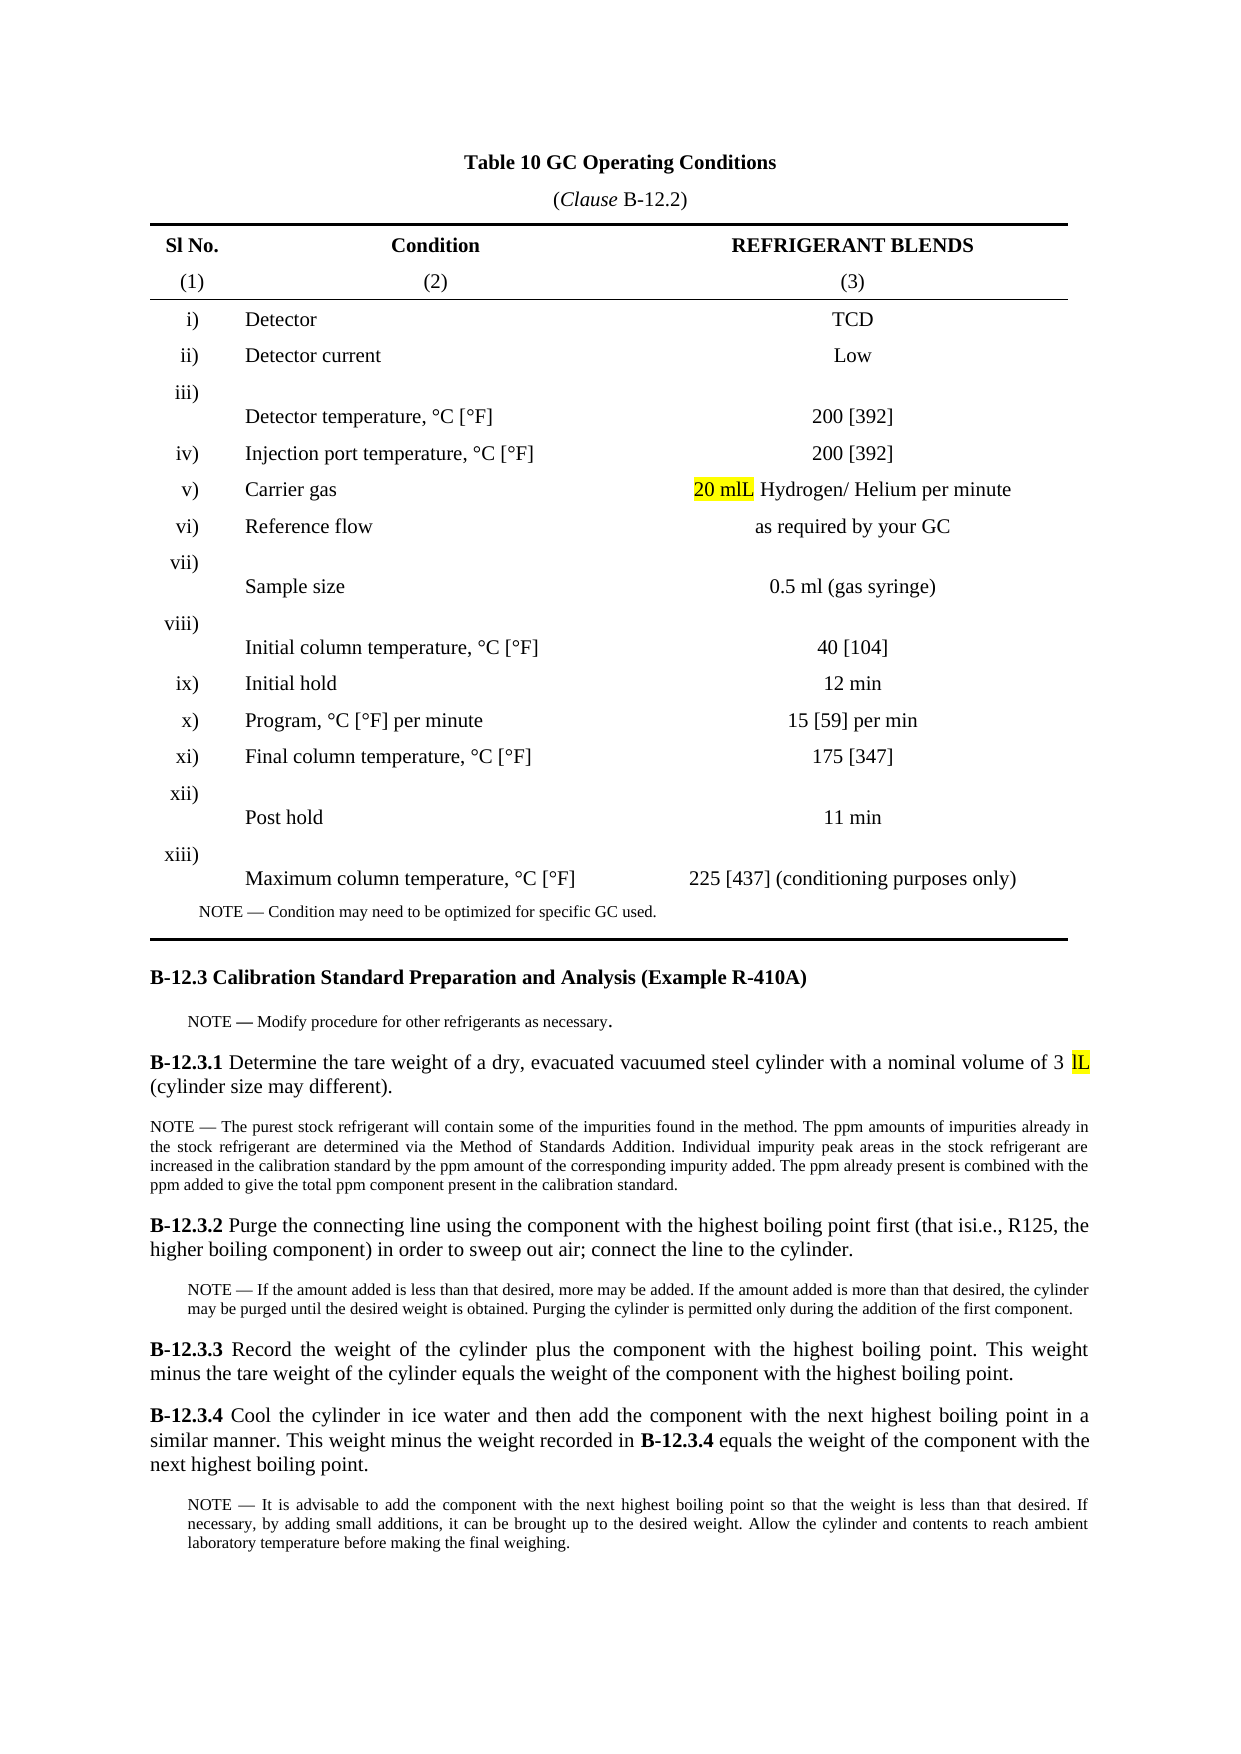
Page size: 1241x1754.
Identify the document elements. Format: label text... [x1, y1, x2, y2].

table_cell 12 min [637, 665, 1068, 702]
table_cell 175 [347] [637, 738, 1068, 775]
table_cell [150, 702, 234, 738]
table_cell 40 [104] [637, 605, 1068, 665]
table_cell Detector current [234, 337, 637, 373]
table_cell 20 m Hydrogen/Helium per minute [637, 471, 1068, 507]
table_cell Carrier gas [234, 471, 637, 507]
table_header Condition [234, 226, 637, 263]
table_cell (1) [150, 263, 234, 299]
table_cell [150, 738, 234, 775]
table_cell 15 [59] per min [637, 702, 1068, 738]
text NOTE — The purest stock refrigerant will contain some of the impurities found in the method. The ppm amounts of impurities already in the stock refrigerant are determined via the Method of Standards Addition. Individual impurity peak areas in the stock refrigerant are increased in the calibration standard by the ppm amount of the corresponding impurity added. The ppm already present is combined with the ppm added to give the total ppm component present in the calibration standard. [150, 1117, 1090, 1194]
table_cell Maximum column temperature, °C [°F] [234, 835, 637, 896]
table_cell Low [637, 337, 1068, 373]
table_cell [150, 471, 234, 507]
table_cell as required by your GC [637, 507, 1068, 544]
text B-12.3.1 Determine the tare weight of a dry, evacuated vacuumed steel cylinder with a nominal volume of 3 (cylinder size may different). [150, 1050, 1090, 1098]
text NOTE — Modify procedure for other refrigerants as necessary. [187, 1007, 1090, 1032]
table_header REFRIGERANT BLENDS [637, 226, 1068, 263]
table_cell Reference flow [234, 507, 637, 544]
text (Clause B-12.2) [150, 187, 1090, 211]
table_cell (3) [637, 263, 1068, 299]
table_cell [150, 300, 234, 337]
table_cell [150, 337, 234, 373]
text B-12.3.4 Cool the cylinder in ice water and then add the component with the next highest boiling point in a similar manner. This weight minus the weight recorded in B-12.3.4 equals the weight of the component with the next highest boiling point. [150, 1403, 1090, 1476]
table_cell Program, °C [°F] per minute [234, 702, 637, 738]
text NOTE — It is advisable to add the component with the next highest boiling point so that the weight is less than that desired. If necessary, by adding small additions, it can be brought up to the desired weight. Allow the cylinder and contents to reach ambient laboratory temperature before making the final weighing. [187, 1494, 1090, 1552]
table_cell [150, 544, 234, 604]
text B-12.3.2 Purge the connecting line using the component with the highest boiling point first (, R125, the higher boiling component) in order to sweep out air; connect the line to the cylinder. [150, 1213, 1090, 1261]
table_cell [150, 665, 234, 702]
text Table 10 GC Operating Conditions [150, 150, 1090, 174]
table_cell [150, 507, 234, 544]
table_cell [150, 775, 234, 835]
table_cell [150, 374, 234, 434]
table_cell Detector [234, 300, 637, 337]
table_cell [150, 434, 234, 471]
table_cell Initial column temperature, °C [°F] [234, 605, 637, 665]
table_cell 11 min [637, 775, 1068, 835]
table_cell (2) [234, 263, 637, 299]
table_cell 200 [392] [637, 374, 1068, 434]
table_cell Sample size [234, 544, 637, 604]
text NOTE — If the amount added is less than that desired, more may be added. If the amount added is more than that desired, the cylinder may be purged until the desired weight is obtained. Purging the cylinder is permitted only during the addition of the first component. [187, 1279, 1090, 1318]
table_cell Detector temperature, °C [°F] [234, 374, 637, 434]
table_cell Post hold [234, 775, 637, 835]
table_cell Initial hold [234, 665, 637, 702]
table_cell Final column temperature, °C [°F] [234, 738, 637, 775]
table_cell Injection port temperature, °C [°F] [234, 434, 637, 471]
table_cell [150, 835, 234, 896]
table_cell 225 [437] (conditioning purposes only) [637, 835, 1068, 896]
table_cell NOTE — Condition may need to be optimized for specific GC used. [150, 896, 1068, 937]
table_cell [150, 605, 234, 665]
table_cell 200 [392] [637, 434, 1068, 471]
text B-12.3.3 Record the weight of the cylinder plus the component with the highest boiling point. This weight minus the tare weight of the cylinder equals the weight of the component with the highest boiling point. [150, 1337, 1090, 1385]
table_header Sl No. [150, 226, 234, 263]
table_cell 0.5 ml (gas syringe) [637, 544, 1068, 604]
table_cell TCD [637, 300, 1068, 337]
text B-12.3 Calibration Standard Preparation and Analysis (Example R-410A) [150, 965, 1090, 989]
